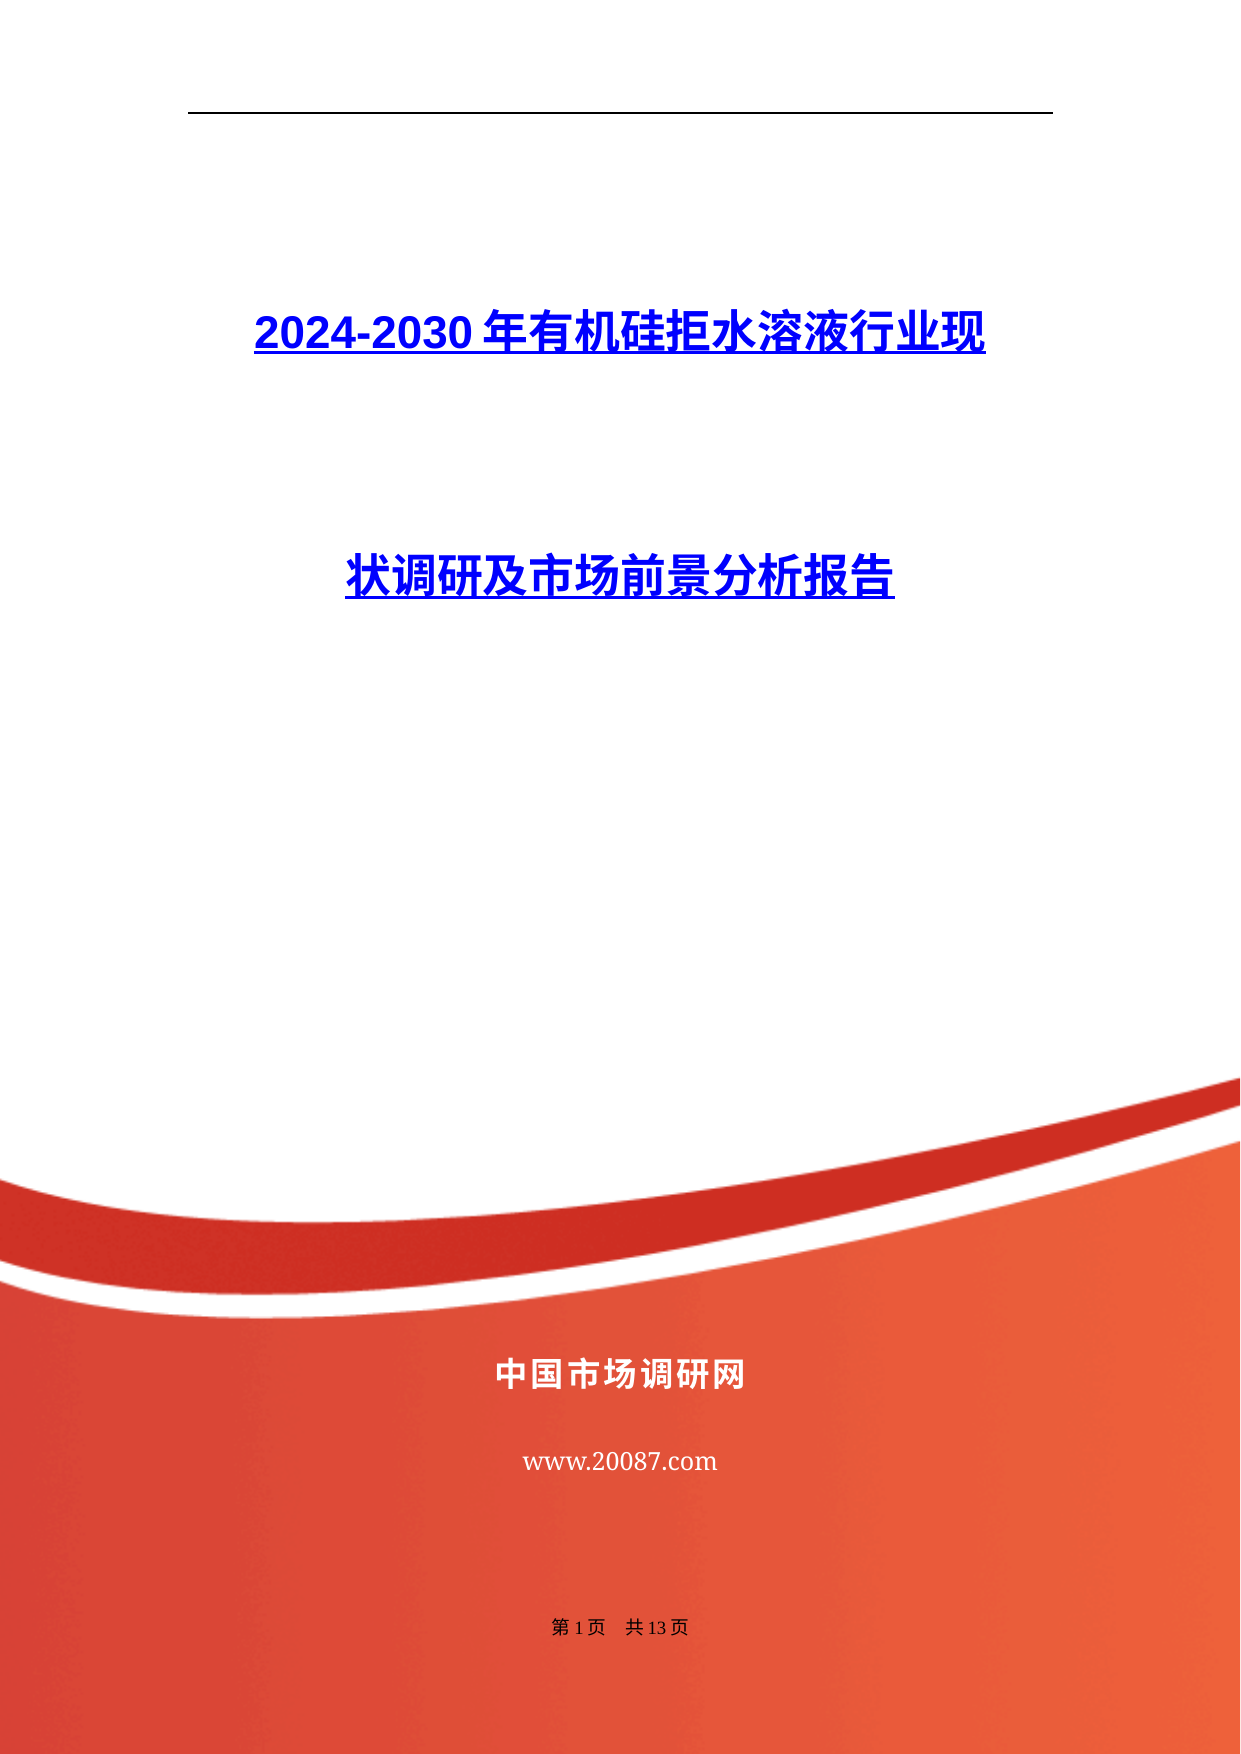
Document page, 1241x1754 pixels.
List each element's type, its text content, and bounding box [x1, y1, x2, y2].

subtitle 中国市场调研网 [187, 1339, 1053, 1404]
table_header 2024-2030年有机硅拒水溶液行业现状调研及市场前景分析报告 [188, 207, 1053, 773]
text www.20087.com [187, 1428, 1053, 1493]
picture [0, 1006, 1241, 1754]
